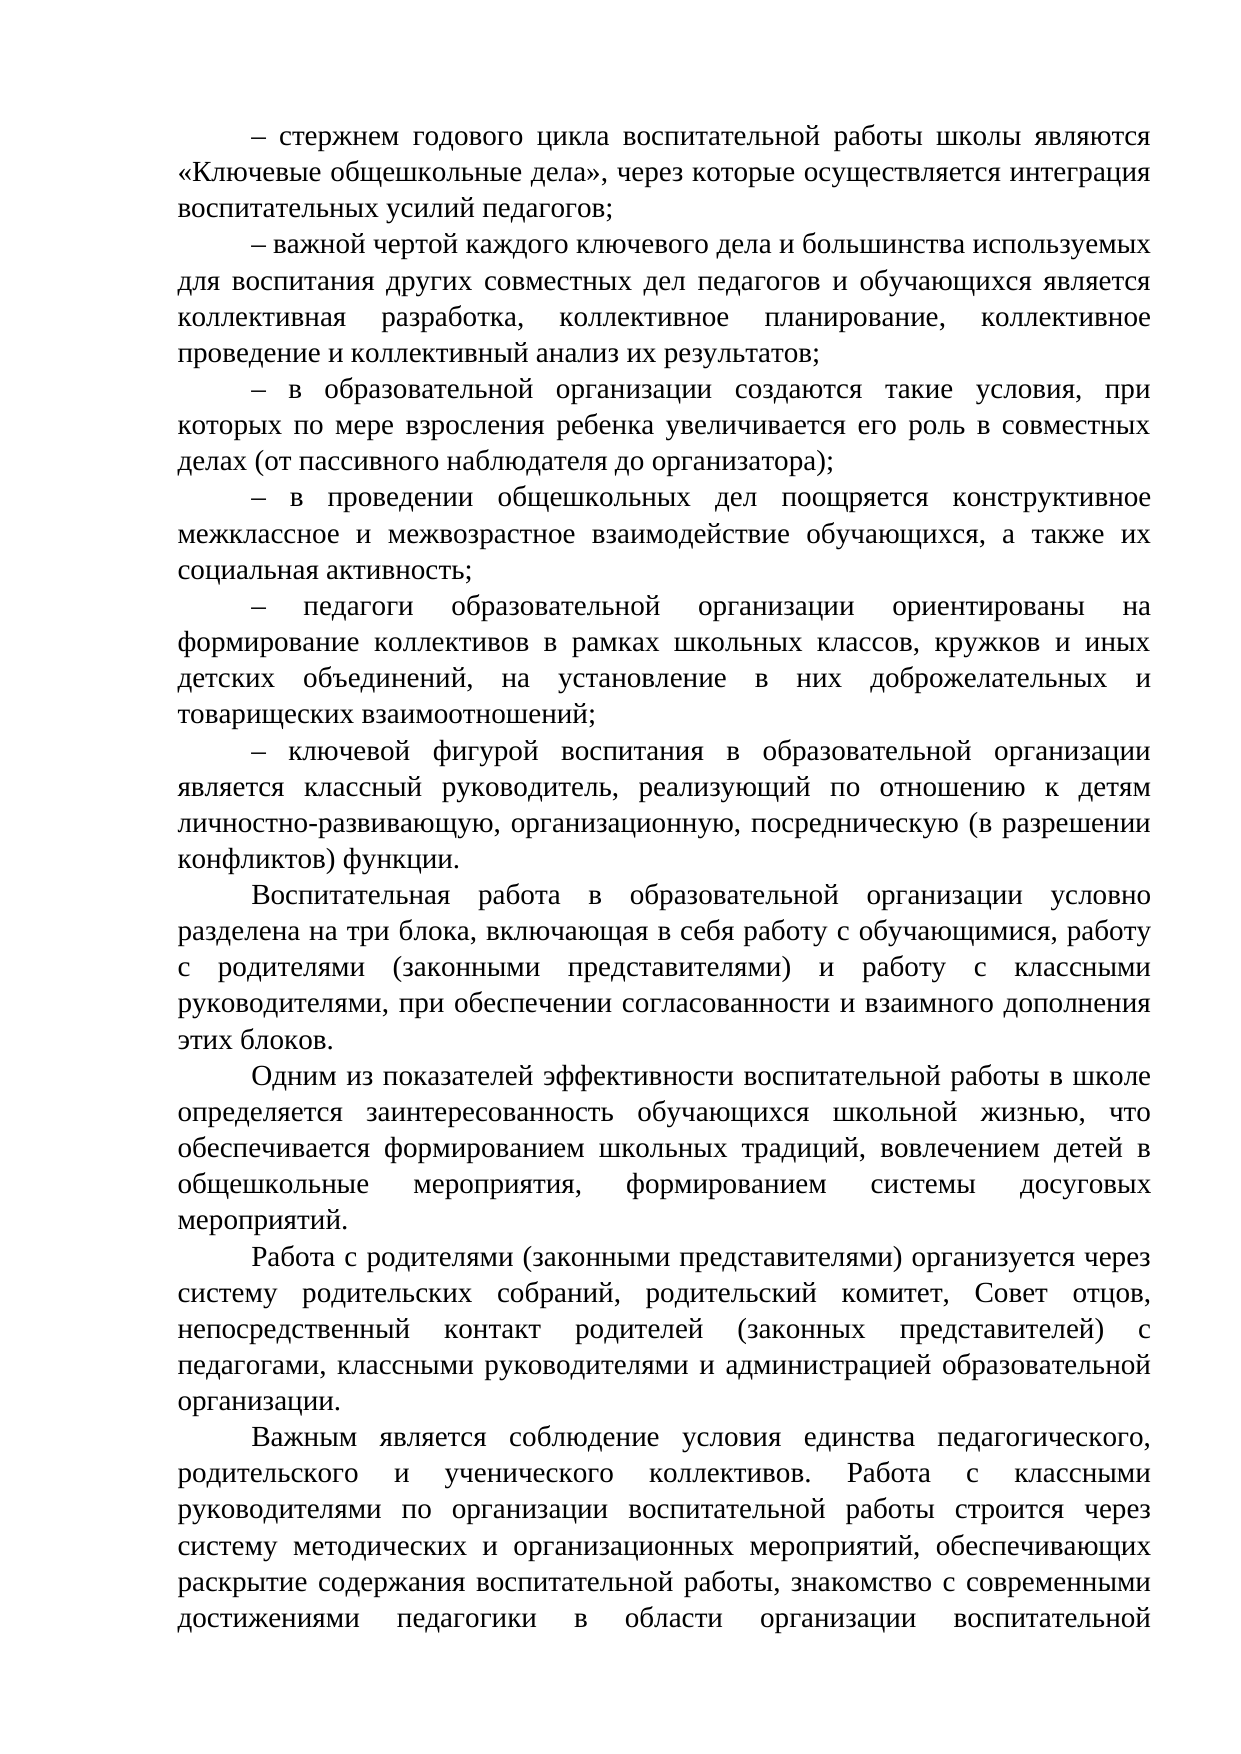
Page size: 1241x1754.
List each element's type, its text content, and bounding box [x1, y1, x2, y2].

text – важной чертой каждого ключевого дела и большинства используемых для воспитания других совместных дел педагогов и обучающихся является коллективная разработка, коллективное планирование, коллективное проведение и коллективный анализ их результатов; [177, 227, 1152, 368]
text Одним из показателей эффективности воспитательной работы в школе определяется заинтересованность обучающихся школьной жизнью, что обеспечивается формированием школьных традиций, вовлечением детей в общешкольные мероприятия, формированием системы досуговых мероприятий. [177, 1058, 1152, 1236]
text – педагоги образовательной организации ориентированы на формирование коллективов в рамках школьных классов, кружков и иных детских объединений, на установление в них доброжелательных и товарищеских взаимоотношений; [177, 588, 1152, 730]
text – в проведении общешкольных дел поощряется конструктивное межклассное и межвозрастное взаимодействие обучающихся, а также их социальная активность; [177, 479, 1152, 585]
text – ключевой фигурой воспитания в образовательной организации является классный руководитель, реализующий по отношению к детям личностно-развивающую, организационную, посредническую (в разрешении конфликтов) функции. [177, 733, 1152, 874]
text – стержнем годового цикла воспитательной работы школы являются «Ключевые общешкольные дела», через которые осуществляется интеграция воспитательных усилий педагогов; [177, 118, 1152, 224]
text Воспитательная работа в образовательной организации условно разделена на три блока, включающая в себя работу с обучающимися, работу с родителями (законными представителями) и работу с классными руководителями, при обеспечении согласованности и взаимного дополнения этих блоков. [177, 877, 1152, 1055]
text Работа с родителями (законными представителями) организуется через систему родительских собраний, родительский комитет, Совет отцов, непосредственный контакт родителей (законных представителей) с педагогами, классными руководителями и администрацией образовательной организации. [177, 1239, 1152, 1417]
text – в образовательной организации создаются такие условия, при которых по мере взросления ребенка увеличивается его роль в совместных делах (от пассивного наблюдателя до организатора); [177, 371, 1152, 477]
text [177, 1419, 1152, 1634]
